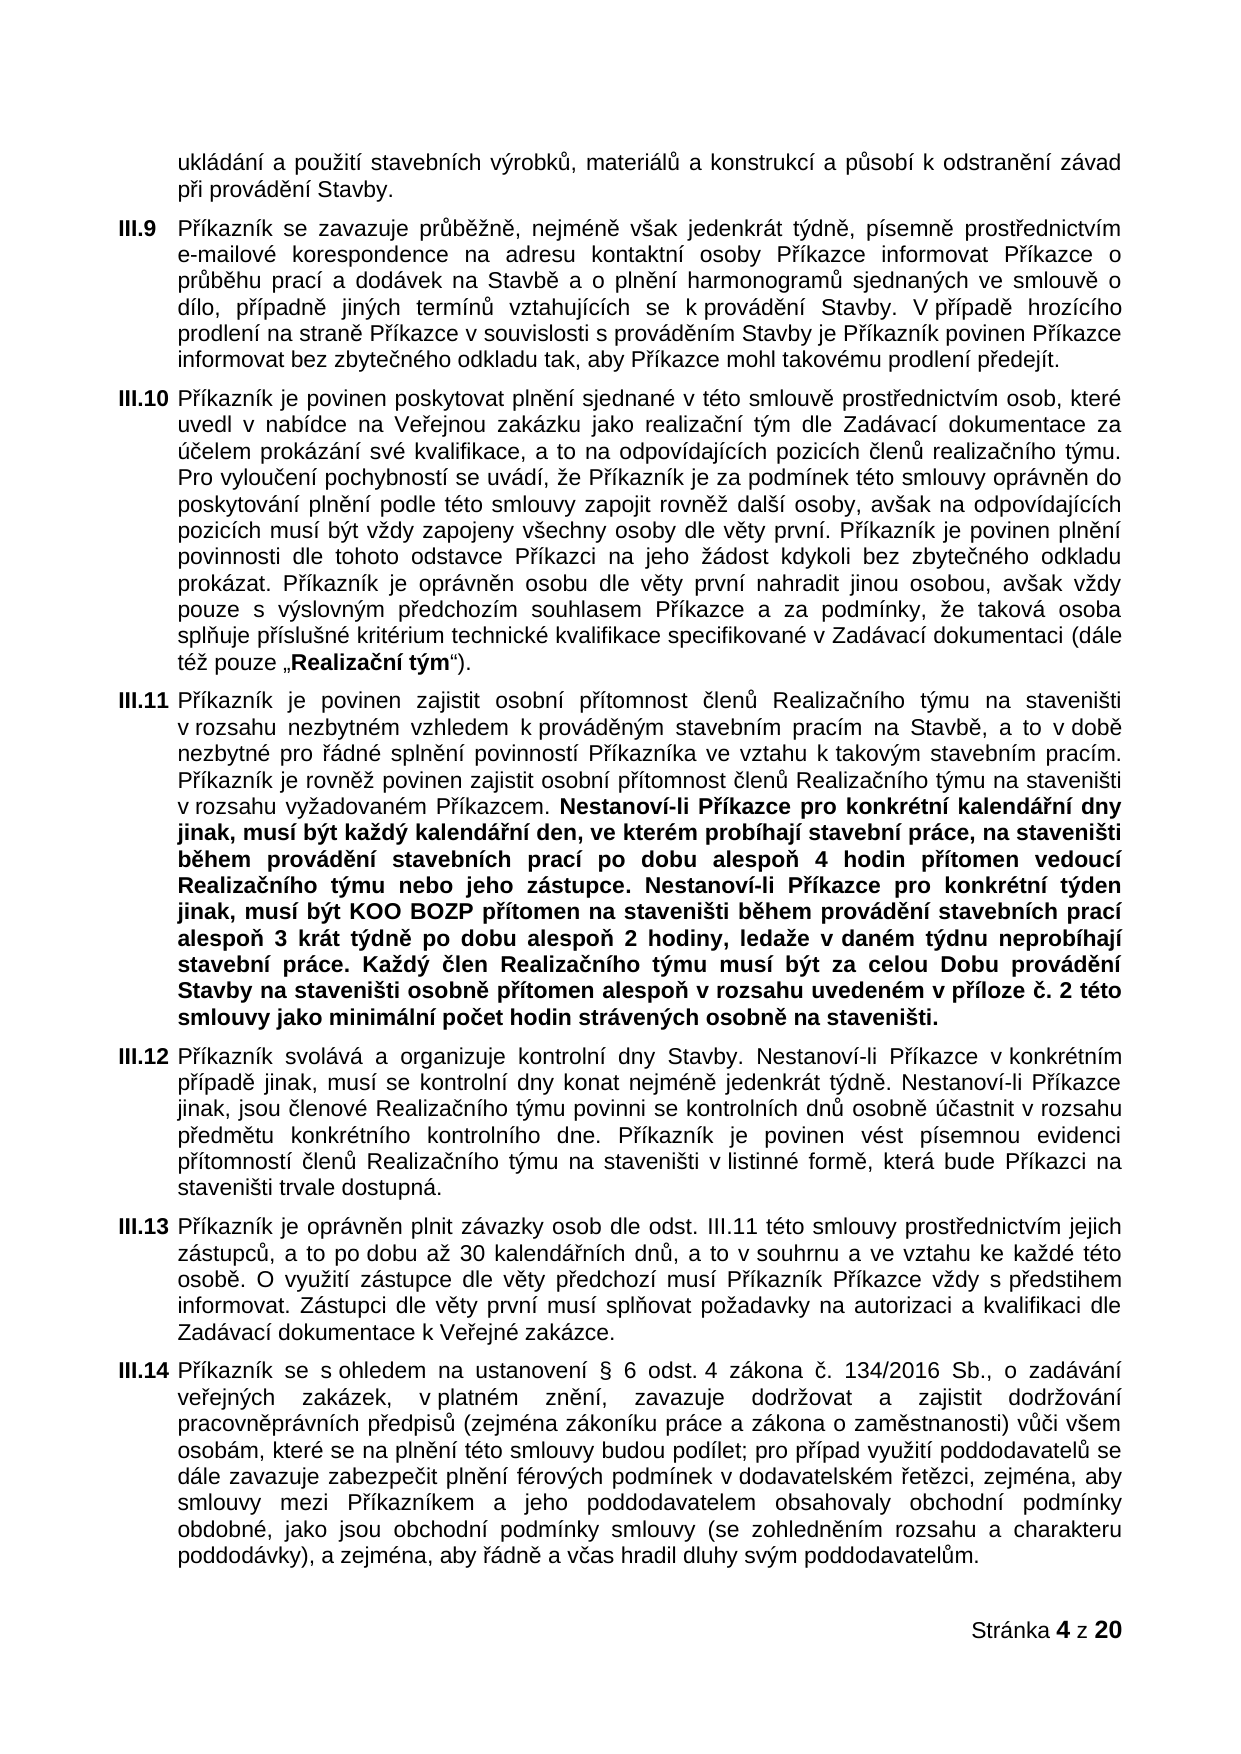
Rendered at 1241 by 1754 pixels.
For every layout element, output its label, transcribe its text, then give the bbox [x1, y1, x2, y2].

text Příkazník je oprávněn plnit závazky osob dle odst. III.9 této smlouvy prostřednictvím jejich zástupců, a to po dobu až 30 kalendářních dnů, a to v souhrnu a ve vztahu ke každé této osobě. O využití zástupce dle věty předchozí musí Příkazník Příkazce vždy s předstihem informovat. Zástupci dle věty první musí splňovat požadavky na autorizaci a kvalifikaci dle Zadávací dokumentace k Veřejné zakázce. [118, 1213, 1122, 1345]
text Příkazník je povinen zajistit osobní přítomnost členů Realizačního týmu na staveništi v rozsahu nezbytném vzhledem k prováděným stavebním pracím na Stavbě, a to v době nezbytné pro řádné splnění povinností Příkazníka ve vztahu k takovým stavebním pracím. Příkazník je rovněž povinen zajistit osobní přítomnost členů Realizačního týmu na staveništi v rozsahu vyžadovaném Příkazcem. Nestanoví-li Příkazce pro konkrétní kalendářní dny jinak, musí být každý kalendářní den, ve kterém probíhají stavební práce, na staveništi během provádění stavebních prací po dobu alespoň 4 hodin přítomen vedoucí Realizačního týmu nebo jeho zástupce. Nestanoví-li Příkazce pro konkrétní týden jinak, musí být KOO BOZP přítomen na staveništi během provádění stavebních prací alespoň 3 krát týdně po dobu alespoň 2 hodiny, ledaže v daném týdnu neprobíhají stavební práce. Každý člen Realizačního týmu musí být za celou Dobu provádění Stavby na staveništi osobně přítomen alespoň v rozsahu uvedeném v příloze č. 2 této smlouvy jako minimální počet hodin strávených osobně na staveništi. [118, 687, 1122, 1030]
text Příkazník je povinen poskytovat plnění sjednané v této smlouvě prostřednictvím osob, které uvedl v nabídce na Veřejnou zakázku jako realizační tým dle Zadávací dokumentace za účelem prokázání své kvalifikace, a to na odpovídajících pozicích členů realizačního týmu. Pro vyloučení pochybností se uvádí, že Příkazník je za podmínek této smlouvy oprávněn do poskytování plnění podle této smlouvy zapojit rovněž další osoby, avšak na odpovídajících pozicích musí být vždy zapojeny všechny osoby dle věty první. Příkazník je povinen plnění povinnosti dle tohoto odstavce Příkazci na jeho žádost kdykoli bez zbytečného odkladu prokázat. Příkazník je oprávněn osobu dle věty první nahradit jinou osobou, avšak vždy pouze s výslovným předchozím souhlasem Příkazce a za podmínky, že taková osoba splňuje příslušné kritérium technické kvalifikace specifikované v Zadávací dokumentaci (dále též pouze „Realizační tým“). [118, 385, 1122, 675]
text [118, 149, 1122, 202]
text Příkazník se zavazuje průběžně, nejméně však jedenkrát týdně, písemně prostřednictvím e-mailové korespondence na adresu kontaktní osoby Příkazce informovat Příkazce o průběhu prací a dodávek na Stavbě a o plnění harmonogramů sjednaných ve smlouvě o dílo, případně jiných termínů vztahujících se k provádění Stavby. V případě hrozícího prodlení na straně Příkazce v souvislosti s prováděním Stavby je Příkazník povinen Příkazce informovat bez zbytečného odkladu tak, aby Příkazce mohl takovému prodlení předejít. [118, 214, 1122, 373]
text Příkazník svolává a organizuje kontrolní dny Stavby. Nestanoví-li Příkazce v konkrétním případě jinak, musí se kontrolní dny konat nejméně jedenkrát týdně. Nestanoví-li Příkazce jinak, jsou členové Realizačního týmu povinni se kontrolních dnů osobně účastnit v rozsahu předmětu konkrétního kontrolního dne. Příkazník je povinen vést písemnou evidenci přítomností členů Realizačního týmu na staveništi v listinné formě, která bude Příkazci na staveništi trvale dostupná. [118, 1043, 1122, 1201]
text Příkazník se s ohledem na ustanovení § 6 odst. 4 zákona č. 134/2016 Sb., o zadávání veřejných zakázek, v platném znění, zavazuje dodržovat a zajistit dodržování pracovněprávních předpisů (zejména zákoníku práce a zákona o zaměstnanosti) vůči všem osobám, které se na plnění této smlouvy budou podílet; pro případ využití poddodavatelů se dále zavazuje zabezpečit plnění férových podmínek v dodavatelském řetězci, zejména, aby smlouvy mezi Příkazníkem a jeho poddodavatelem obsahovaly obchodní podmínky obdobné, jako jsou obchodní podmínky smlouvy (se zohledněním rozsahu a charakteru poddodávky), a zejména, aby řádně a včas hradil dluhy svým poddodavatelům. [118, 1357, 1122, 1568]
